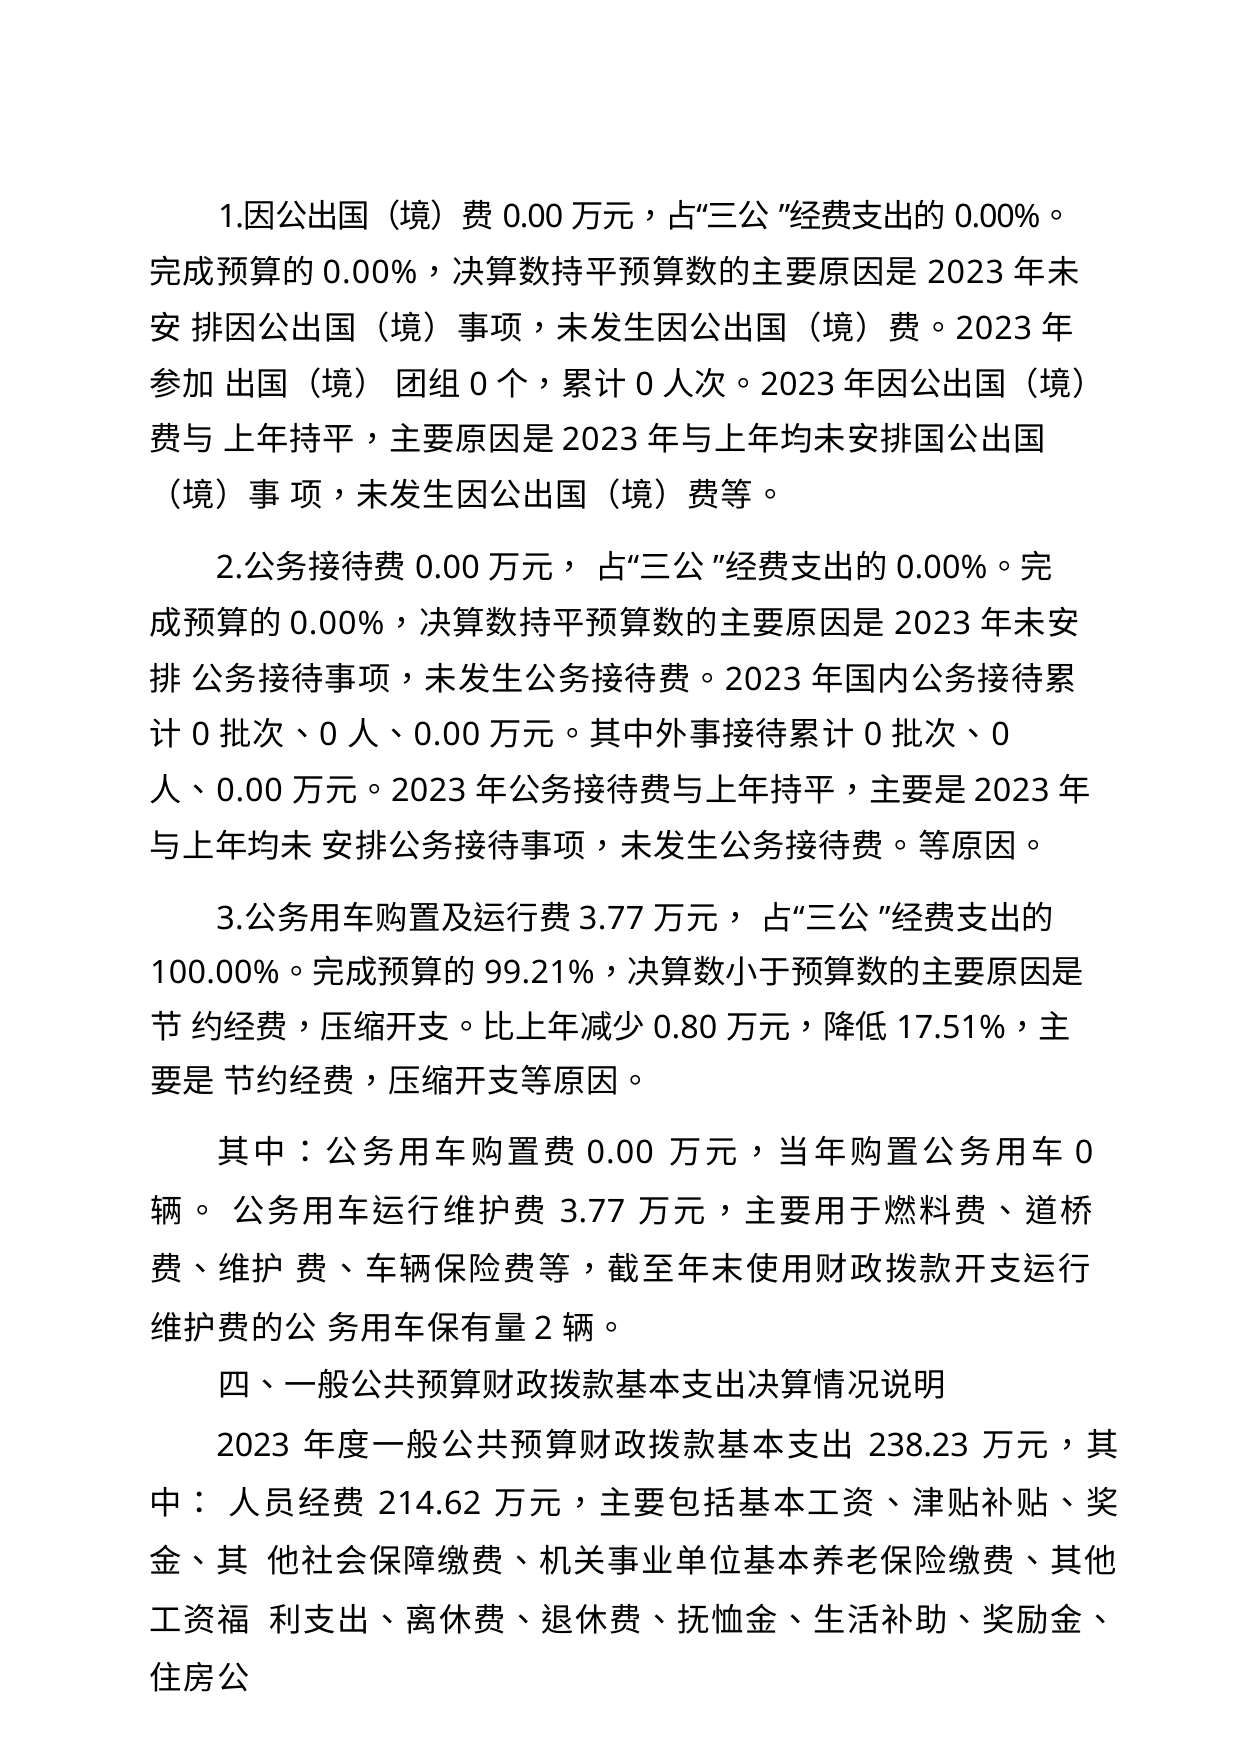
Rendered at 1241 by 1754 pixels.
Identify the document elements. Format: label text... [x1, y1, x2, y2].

text 1.因公出国（境）费 0.00 万元，占“三公 ”经费支出的 0.00%。 完成预算的0.00%，决算数持平预算数的主要原因是 2023 年未安 排因公出国（境）事项，未发生因公出国（境）费。2023 年参加 出国（境） 团组 0 个，累计 0 人次。2023 年因公出国（境）费与 上年持平，主要原因是2023 年与上年均未安排国公出国（境）事 项，未发生因公出国（境）费等。 [149, 193, 1104, 516]
text 3.公务用车购置及运行费3.77 万元， 占“三公 ”经费支出的 100.00%。完成预算的 99.21%，决算数小于预算数的主要原因是节 约经费，压缩开支。比上年减少 0.80 万元，降低 17.51%，主要是 节约经费，压缩开支等原因。 [150, 895, 1093, 1102]
text 2.公务接待费 0.00 万元， 占“三公 ”经费支出的 0.00%。完 成预算的0.00%，决算数持平预算数的主要原因是 2023 年未安排 公务接待事项，未发生公务接待费。2023 年国内公务接待累计 0 批次、0 人、0.00 万元。其中外事接待累计 0 批次、0 人、0.00 万元。2023 年公务接待费与上年持平，主要是2023 年与上年均未 安排公务接待事项，未发生公务接待费。等原因。 [149, 544, 1093, 867]
text 2023 年度一般公共预算财政拨款基本支出 238.23 万元，其中： 人员经费 214.62 万元，主要包括基本工资、津贴补贴、奖金、其 他社会保障缴费、机关事业单位基本养老保险缴费、其他工资福 利支出、离休费、退休费、抚恤金、生活补助、奖励金、住房公 [149, 1422, 1118, 1699]
text 其中：公务用车购置费0.00 万元，当年购置公务用车0 辆。 公务用车运行维护费 3.77 万元，主要用于燃料费、道桥费、维护 费、车辆保险费等，截至年末使用财政拨款开支运行维护费的公 务用车保有量2 辆。 [150, 1129, 1093, 1348]
text 四、一般公共预算财政拨款基本支出决算情况说明 [218, 1363, 1118, 1405]
